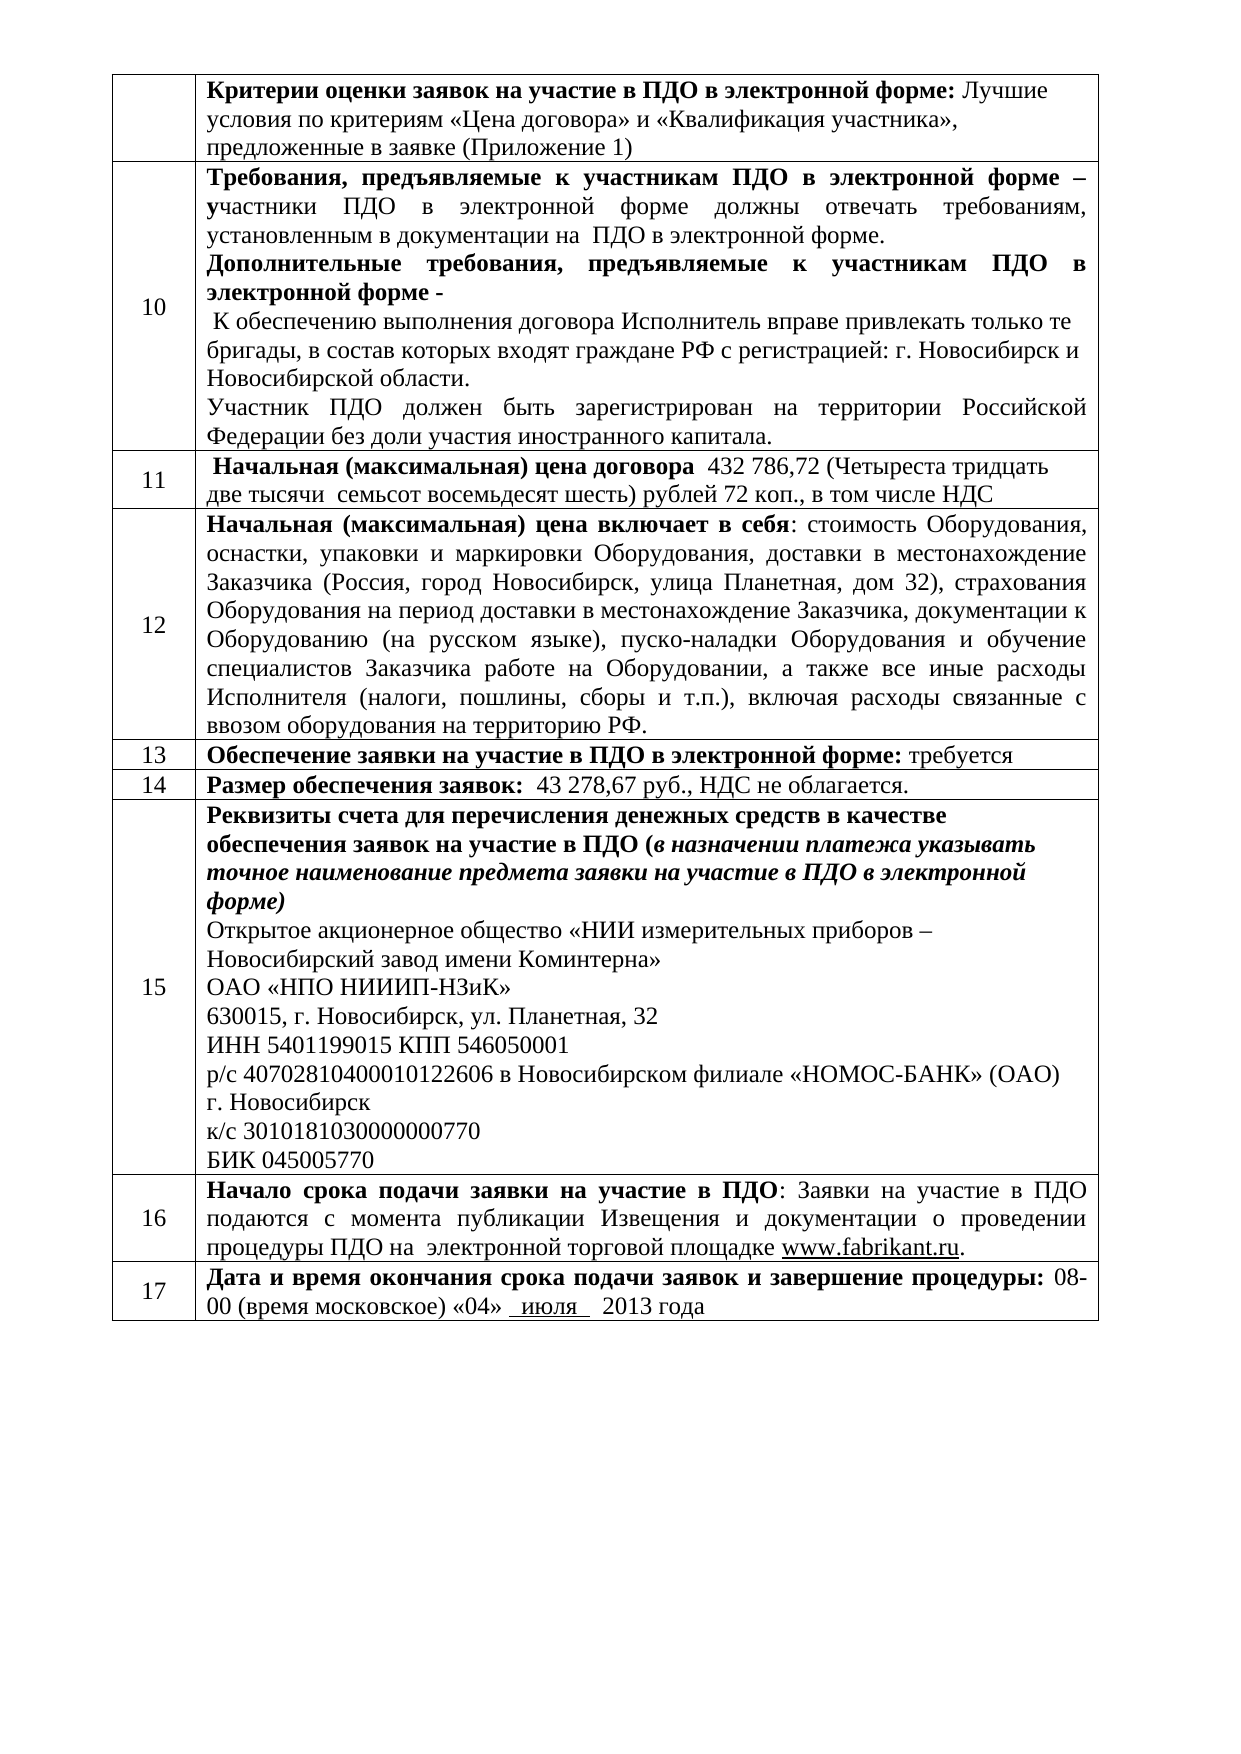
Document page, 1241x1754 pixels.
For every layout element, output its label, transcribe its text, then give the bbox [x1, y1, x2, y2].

table_cell [113, 75, 195, 161]
table_cell 10 [113, 162, 195, 450]
table_cell Размер обеспечения заявок: 43 278,67 руб., НДС не облагается. [196, 770, 1098, 799]
table_cell Реквизиты счета для перечисления денежных средств в качестве обеспечения заявок на участие в ПДО (в назначении платежа указывать точное наименование предмета заявки на участие в ПДО в электронной форме) Открытое акционерное общество «НИИ измерительных приборов – Новосибирский завод имени Коминтерна» ОАО «НПО НИИИП-НЗиК» 630015, г. Новосибирск, ул. Планетная, 32 ИНН 5401199015 КПП 546050001 р/с 40702810400010122606 в Новосибирском филиале «НОМОС-БАНК» (ОАО) г. Новосибирск к/с 3010181030000000770 БИК 045005770 [196, 800, 1098, 1174]
table_cell Критерии оценки заявок на участие в ПДО в электронной форме: Лучшие условия по критериям «Цена договора» и «Квалификация участника», предложенные в заявке (Приложение 1) [196, 75, 1098, 161]
table_cell 16 [113, 1175, 195, 1261]
table_cell Требования, предъявляемые к участникам ПДО в электронной форме – участники ПДО в электронной форме должны отвечать требованиям, установленным в документации на ПДО в электронной форме. Дополнительные требования, предъявляемые к участникам ПДО в электронной форме - К обеспечению выполнения договора Исполнитель вправе привлекать только те бригады, в состав которых входят граждане РФ с регистрацией: г. Новосибирск и Новосибирской области. Участник ПДО должен быть зарегистрирован на территории Российской Федерации без доли участия иностранного капитала. [196, 162, 1098, 450]
table_cell Начало срока подачи заявки на участие в ПДО: Заявки на участие в ПДО подаются c момента публикации Извещения и документации о проведении процедуры ПДО на электронной торговой площадке www.fabrikant.ru. [196, 1175, 1098, 1261]
table_cell 12 [113, 509, 195, 739]
table_cell 15 [113, 800, 195, 1174]
table_cell Начальная (максимальная) цена включает в себя: стоимость Оборудования, оснастки, упаковки и маркировки Оборудования, доставки в местонахождение Заказчика (Россия, город Новосибирск, улица Планетная, дом 32), страхования Оборудования на период доставки в местонахождение Заказчика, документации к Оборудованию (на русском языке), пуско-наладки Оборудования и обучение специалистов Заказчика работе на Оборудовании, а также все иные расходы Исполнителя (налоги, пошлины, сборы и т.п.), включая расходы связанные с ввозом оборудования на территорию РФ. [196, 509, 1098, 739]
table_cell Дата и время окончания срока подачи заявок и завершение процедуры: 08-00 (время московское) «04» июля 2013 года [196, 1262, 1098, 1319]
table_cell Обеспечение заявки на участие в ПДО в электронной форме: требуется [196, 740, 1098, 769]
table_cell 17 [113, 1262, 195, 1319]
table_cell Начальная (максимальная) цена договора 432 786,72 (Четыреста тридцать две тысячи семьсот восемьдесят шесть) рублей 72 коп., в том числе НДС [196, 451, 1098, 508]
table_cell 13 [113, 740, 195, 769]
table_cell 14 [113, 770, 195, 799]
table_cell 11 [113, 451, 195, 508]
